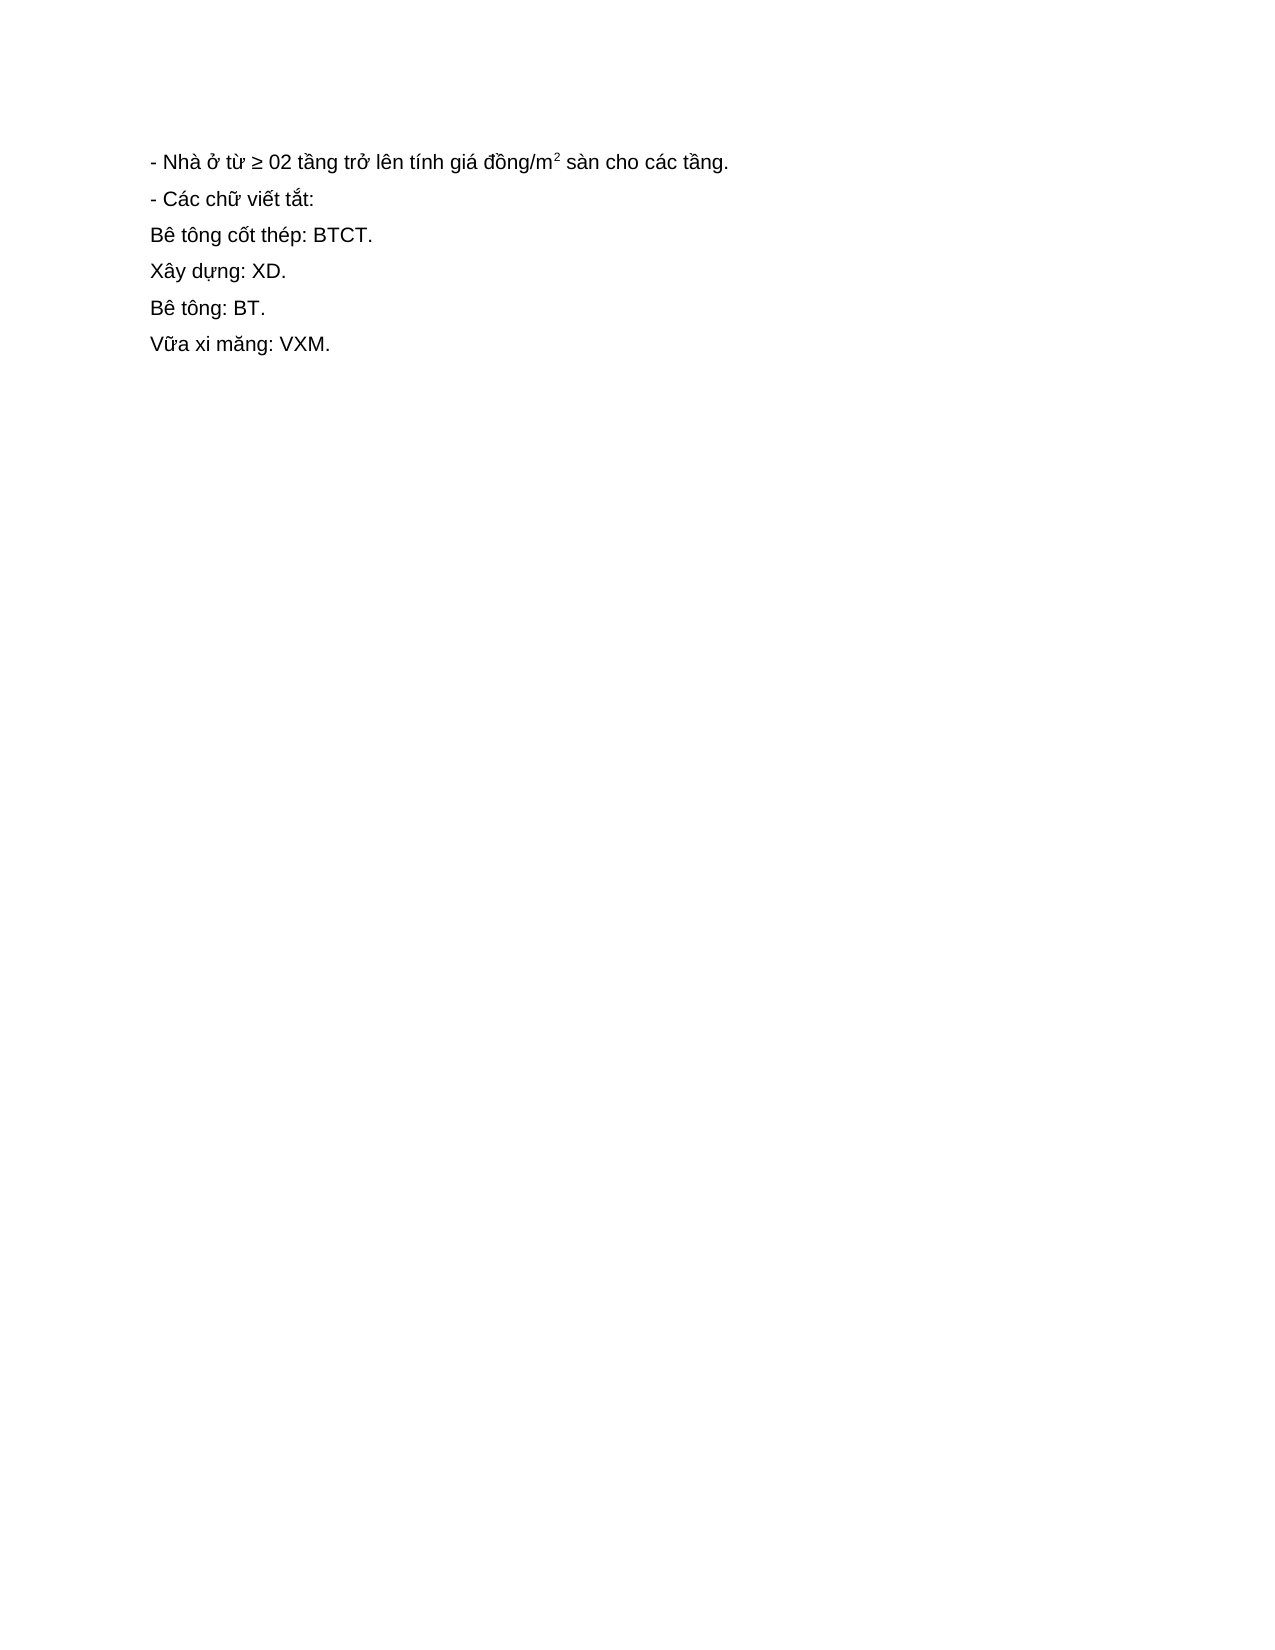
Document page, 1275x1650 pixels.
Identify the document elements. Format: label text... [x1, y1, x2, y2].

text Bê tông: BT. [150, 296, 1125, 320]
text - Các chữ viết tắt: [150, 186, 1125, 210]
text Vữa xi măng: VXM. [150, 332, 1125, 356]
text Xây dựng: XD. [150, 259, 1125, 283]
text Bê tông cốt thép: BTCT. [150, 223, 1125, 247]
text - Nhà ở từ ≥ 02 tầng trở lên tính giá đồng/m2 sàn cho các tầng. [150, 150, 1125, 174]
